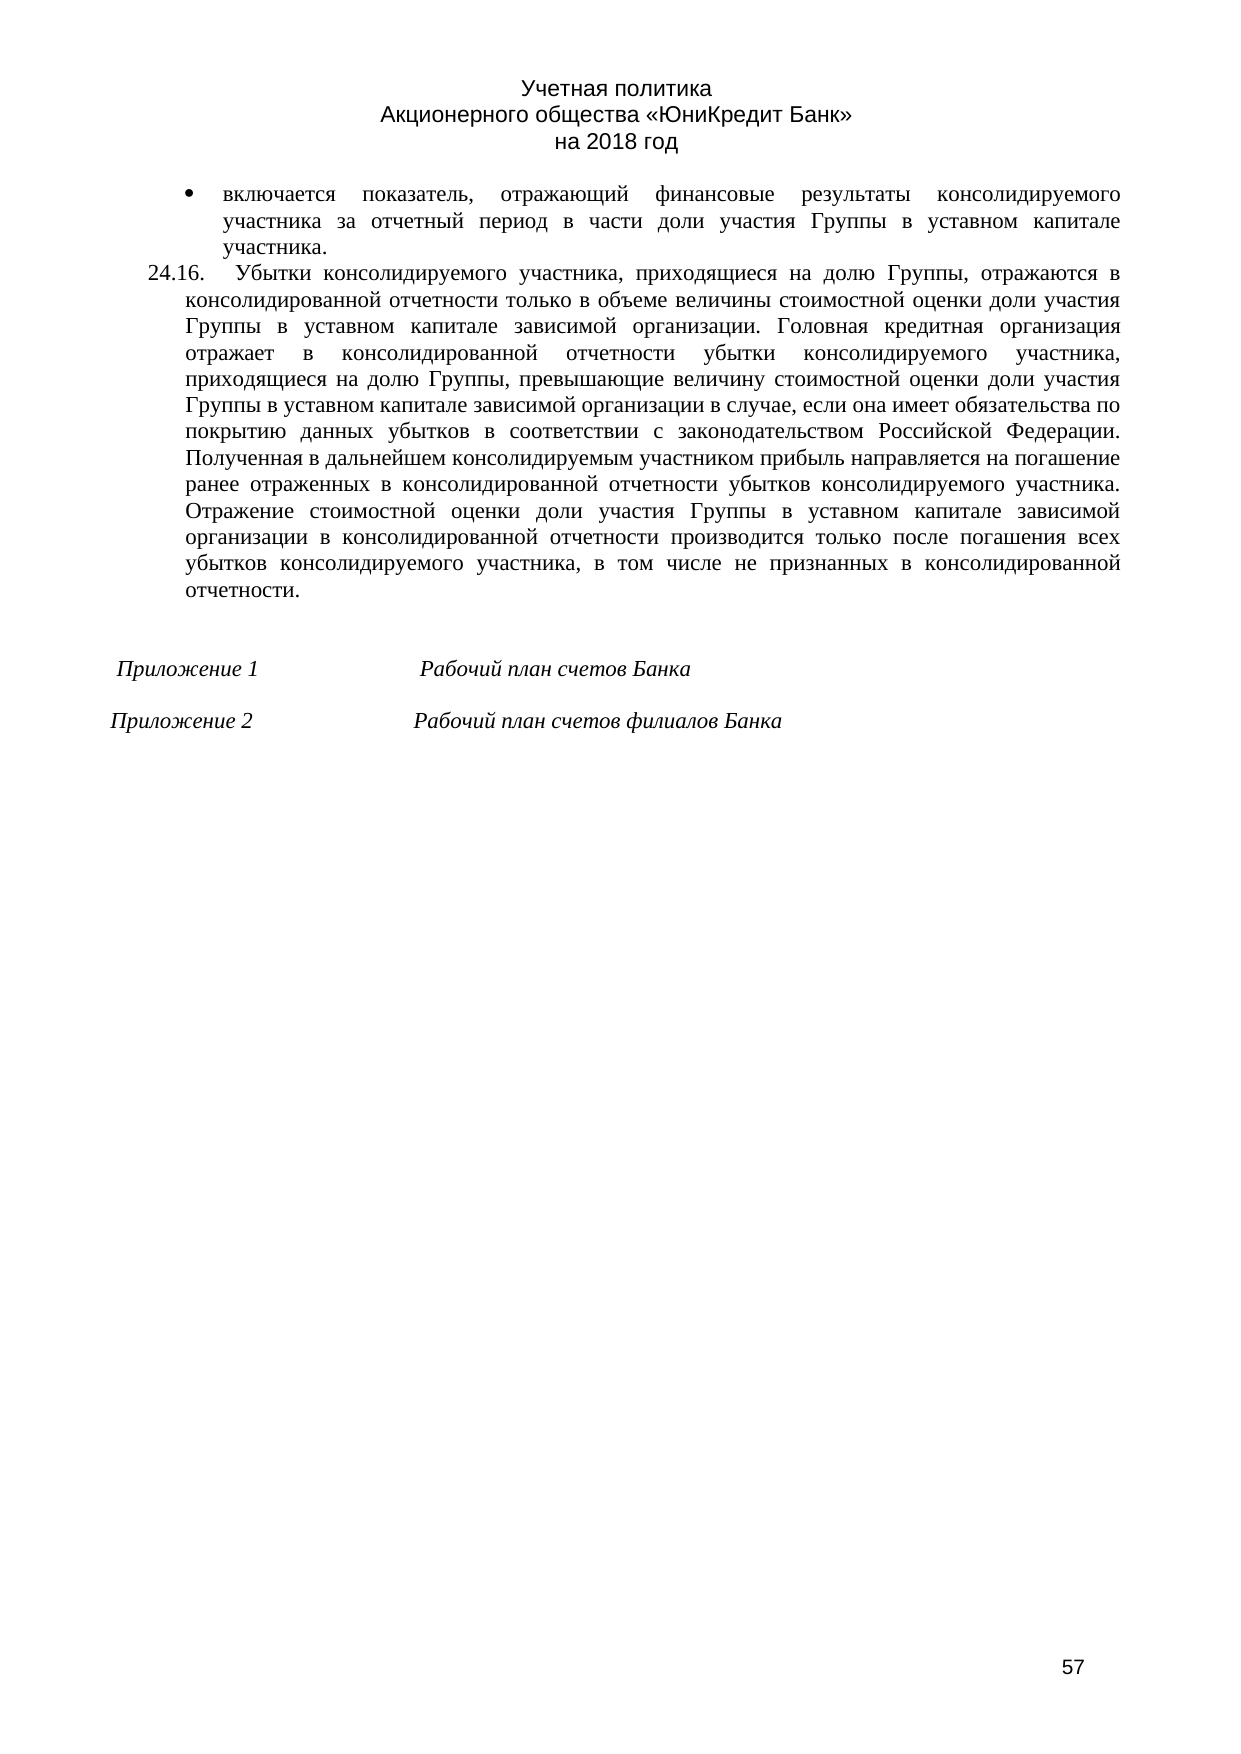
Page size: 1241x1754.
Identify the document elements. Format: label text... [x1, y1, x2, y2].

list включается показатель, отражающий финансовые результаты консолидируемого участника за отчетный период в части доли участия Группы в уставном капитале участника. [185, 180, 1122, 259]
subtitle Приложение 2 Рабочий план счетов филиалов Банка [110, 707, 1122, 734]
list Убытки консолидируемого участника, приходящиеся на долю Группы, отражаются в консолидированной отчетности только в объеме величины стоимостной оценки доли участия Группы в уставном капитале зависимой организации. Головная кредитная организация отражает в консолидированной отчетности убытки консолидируемого участника, приходящиеся на долю Группы, превышающие величину стоимостной оценки доли участия Группы в уставном капитале зависимой организации в случае, если она имеет обязательства по покрытию данных убытков в соответствии с законодательством Российской Федерации. Полученная в дальнейшем консолидируемым участником прибыль направляется на погашение ранее отраженных в консолидированной отчетности убытков консолидируемого участника. Отражение стоимостной оценки доли участия Группы в уставном капитале зависимой организации в консолидированной отчетности производится только после погашения всех убытков консолидируемого участника, в том числе не признанных в консолидированной отчетности. [148, 259, 1122, 602]
subtitle Приложение 1 Рабочий план счетов Банка [110, 655, 1122, 681]
